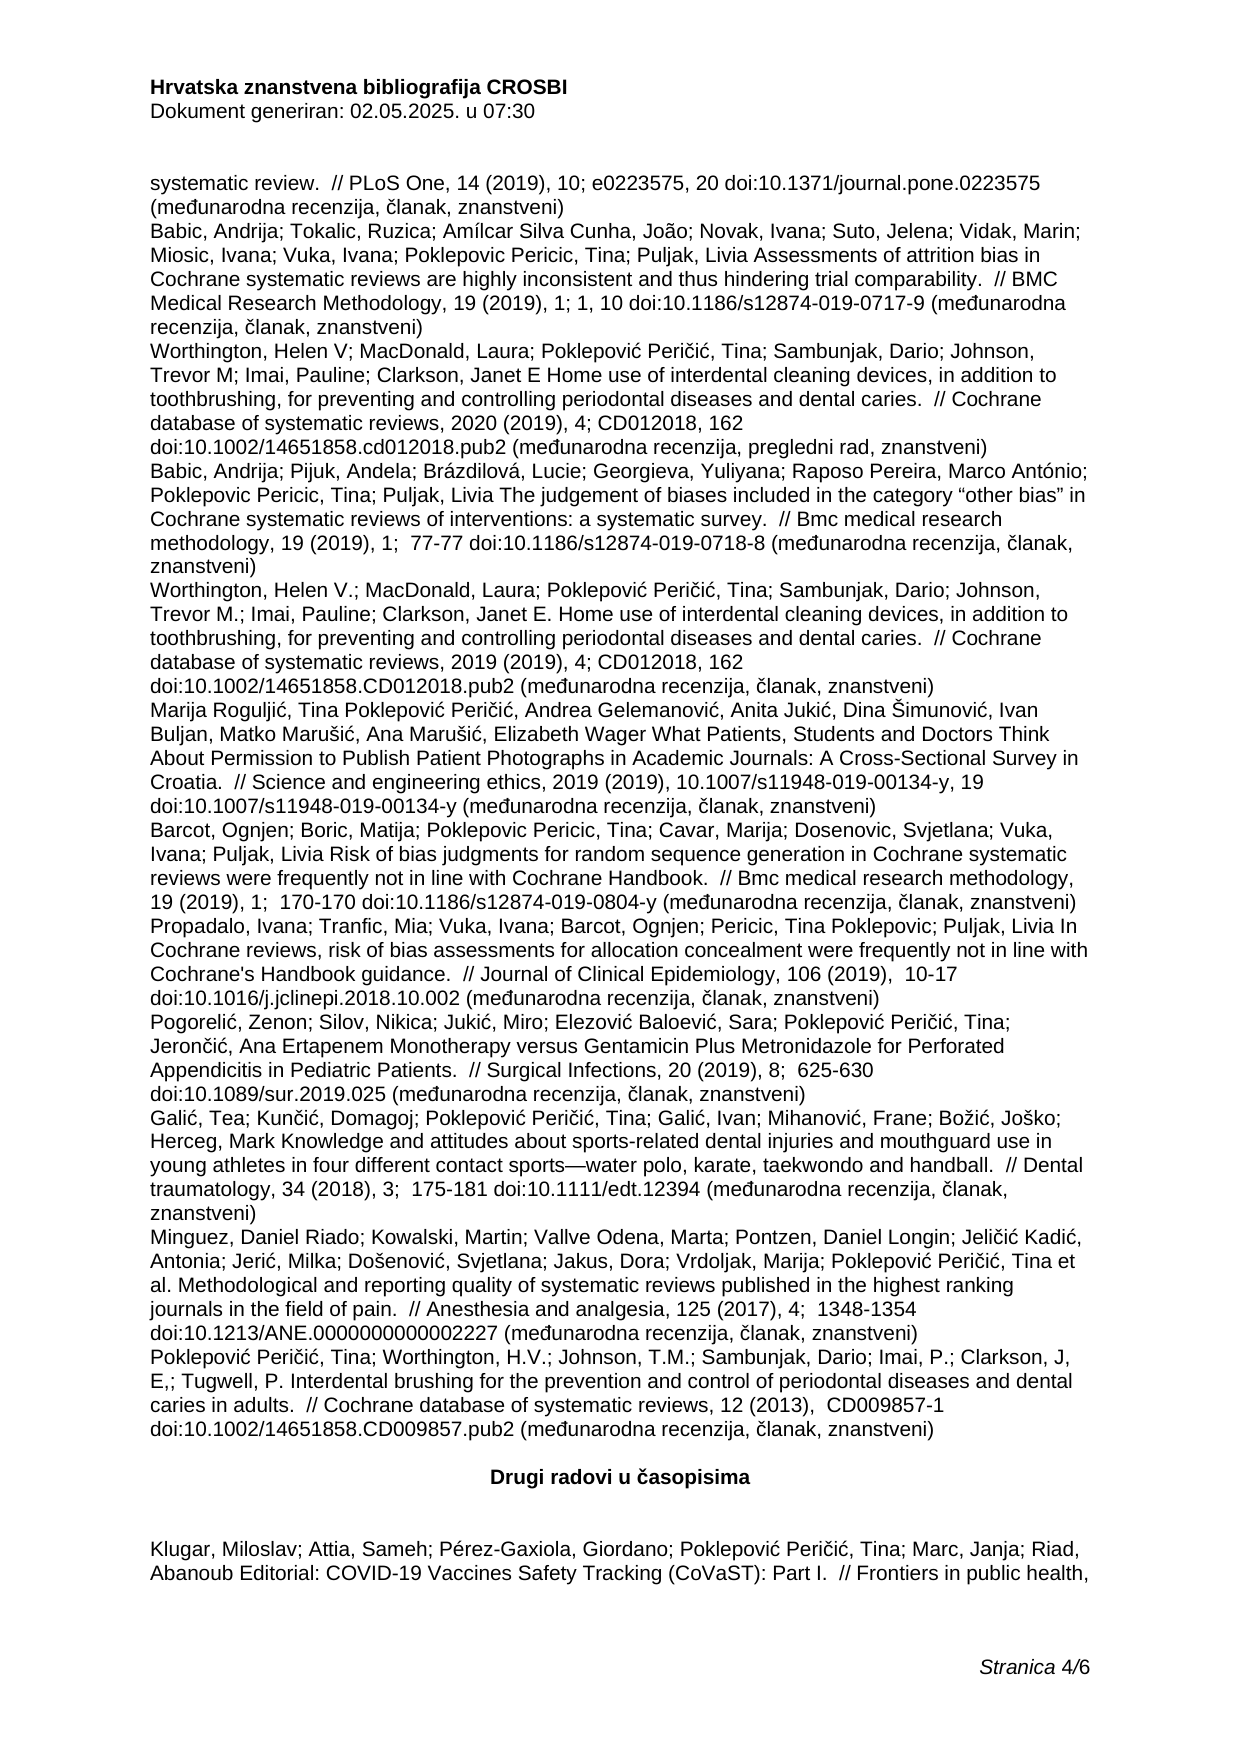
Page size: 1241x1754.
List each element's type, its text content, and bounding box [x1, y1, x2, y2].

text Galić, Tea; Kunčić, Domagoj; Poklepović Peričić, Tina; Galić, Ivan; Mihanović, Frane; Božić, Joško; Herceg, Mark [150, 1105, 1090, 1225]
text Babic, Andrija; Pijuk, Andela; Brázdilová, Lucie; Georgieva, Yuliyana; Raposo Pereira, Marco António; Poklepovic Pericic, Tina; Puljak, Livia [150, 458, 1090, 578]
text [150, 171, 1090, 219]
text Minguez, Daniel Riado; Kowalski, Martin; Vallve Odena, Marta; Pontzen, Daniel Longin; Jeličić Kadić, Antonia; Jerić, Milka; Došenović, Svjetlana; Jakus, Dora; Vrdoljak, Marija; Poklepović Peričić, Tina et al. [150, 1225, 1090, 1345]
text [150, 1537, 1090, 1584]
text Babic, Andrija; Tokalic, Ruzica; Amílcar Silva Cunha, João; Novak, Ivana; Suto, Jelena; Vidak, Marin; Miosic, Ivana; Vuka, Ivana; Poklepovic Pericic, Tina; Puljak, Livia [150, 219, 1090, 339]
subtitle Drugi radovi u časopisima [150, 1465, 1090, 1489]
text Marija Roguljić, Tina Poklepović Peričić, Andrea Gelemanović, Anita Jukić, Dina Šimunović, Ivan Buljan, Matko Marušić, Ana Marušić, Elizabeth Wager [150, 698, 1090, 818]
text Pogorelić, Zenon; Silov, Nikica; Jukić, Miro; Elezović Baloević, Sara; Poklepović Peričić, Tina; Jerončić, Ana [150, 1009, 1090, 1105]
text Poklepović Peričić, Tina; Worthington, H.V.; Johnson, T.M.; Sambunjak, Dario; Imai, P.; Clarkson, J, E,; Tugwell, P. [150, 1345, 1090, 1441]
text Barcot, Ognjen; Boric, Matija; Poklepovic Pericic, Tina; Cavar, Marija; Dosenovic, Svjetlana; Vuka, Ivana; Puljak, Livia [150, 818, 1090, 914]
text Worthington, Helen V; MacDonald, Laura; Poklepović Peričić, Tina; Sambunjak, Dario; Johnson, Trevor M; Imai, Pauline; Clarkson, Janet E [150, 339, 1090, 458]
text Propadalo, Ivana; Tranfic, Mia; Vuka, Ivana; Barcot, Ognjen; Pericic, Tina Poklepovic; Puljak, Livia [150, 914, 1090, 1009]
text Worthington, Helen V.; MacDonald, Laura; Poklepović Peričić, Tina; Sambunjak, Dario; Johnson, Trevor M.; Imai, Pauline; Clarkson, Janet E. [150, 578, 1090, 698]
